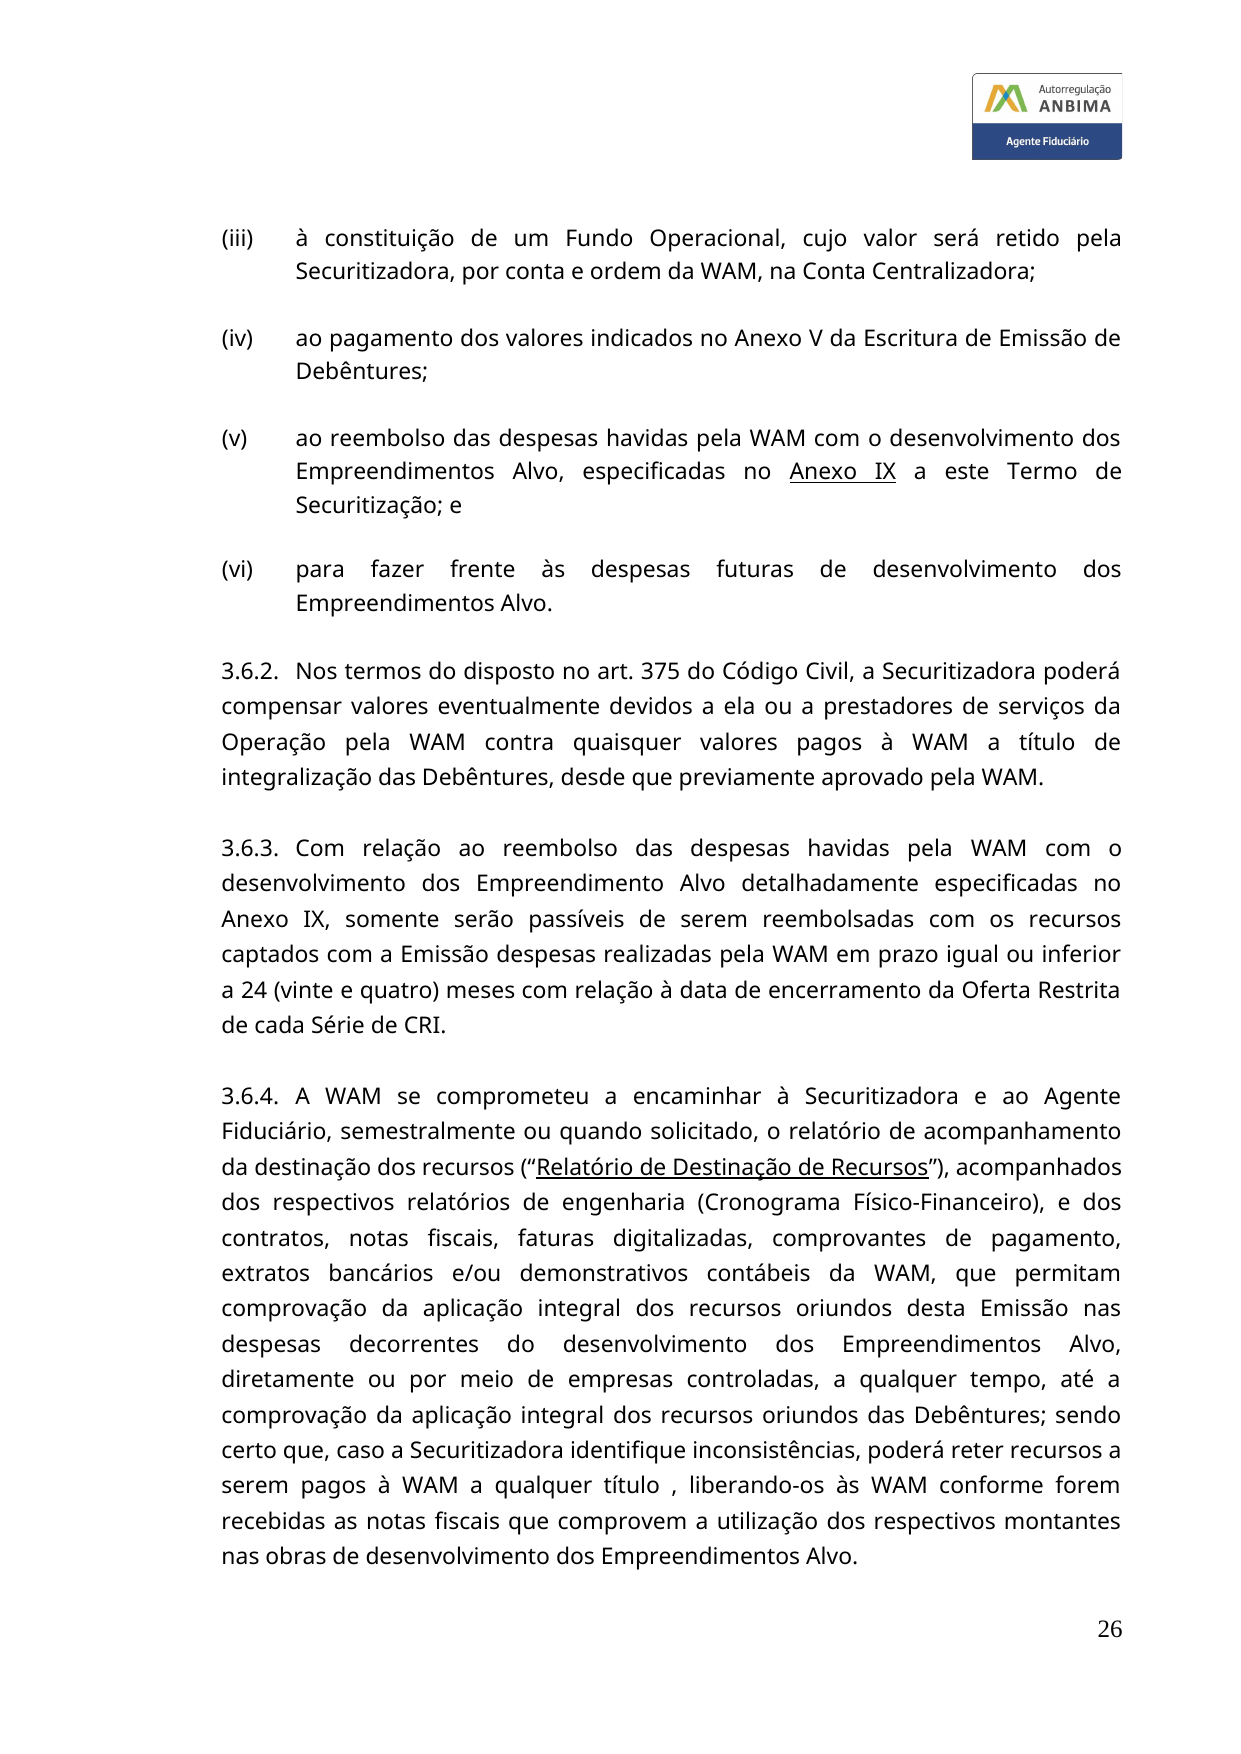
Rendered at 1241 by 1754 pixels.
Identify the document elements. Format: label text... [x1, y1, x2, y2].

text 3.6.4. A WAM se comprometeu a encaminhar à Securitizadora e ao Agente Fiduciário, semestralmente ou quando solicitado, o relatório de acompanhamento da destinação dos recursos (“Relatório de Destinação de Recursos”), acompanhados dos respectivos relatórios de engenharia (Cronograma Físico-Financeiro), e dos contratos, notas fiscais, faturas digitalizadas, comprovantes de pagamento, extratos bancários e/ou demonstrativos contábeis da WAM, que permitam comprovação da aplicação integral dos recursos oriundos desta Emissão nas despesas decorrentes do desenvolvimento dos Empreendimentos Alvo, diretamente ou por meio de empresas controladas, a qualquer tempo, até a comprovação da aplicação integral dos recursos oriundos das Debêntures; sendo certo que, caso a Securitizadora identifique inconsistências, poderá reter recursos a serem pagos à WAM a qualquer título , liberando-os às WAM conforme forem recebidas as notas fiscais que comprovem a utilização dos respectivos montantes nas obras de desenvolvimento dos Empreendimentos Alvo. [221, 1076, 1122, 1572]
list ao pagamento dos valores indicados no Anexo V da Escritura de Emissão de Debêntures; [222, 320, 1122, 386]
picture [972, 73, 1123, 160]
list para fazer frente às despesas futuras de desenvolvimento dos Empreendimentos Alvo. [222, 551, 1122, 618]
list ao reembolso das despesas havidas pela WAM com o desenvolvimento dos Empreendimentos Alvo, especificadas no Anexo IX a este Termo de Securitização; e [222, 420, 1122, 520]
text 3.6.2. Nos termos do disposto no art. 375 do Código Civil, a Securitizadora poderá compensar valores eventualmente devidos a ela ou a prestadores de serviços da Operação pela WAM contra quaisquer valores pagos à WAM a título de integralização das Debêntures, desde que previamente aprovado pela WAM. [221, 651, 1122, 793]
list à constituição de um Fundo Operacional, cujo valor será retido pela Securitizadora, por conta e ordem da WAM, na Conta Centralizadora; [222, 220, 1122, 286]
text 3.6.3. Com relação ao reembolso das despesas havidas pela WAM com o desenvolvimento dos Empreendimento Alvo detalhadamente especificadas no Anexo IX, somente serão passíveis de serem reembolsadas com os recursos captados com a Emissão despesas realizadas pela WAM em prazo igual ou inferior a 24 (vinte e quatro) meses com relação à data de encerramento da Oferta Restrita de cada Série de CRI. [221, 828, 1122, 1041]
